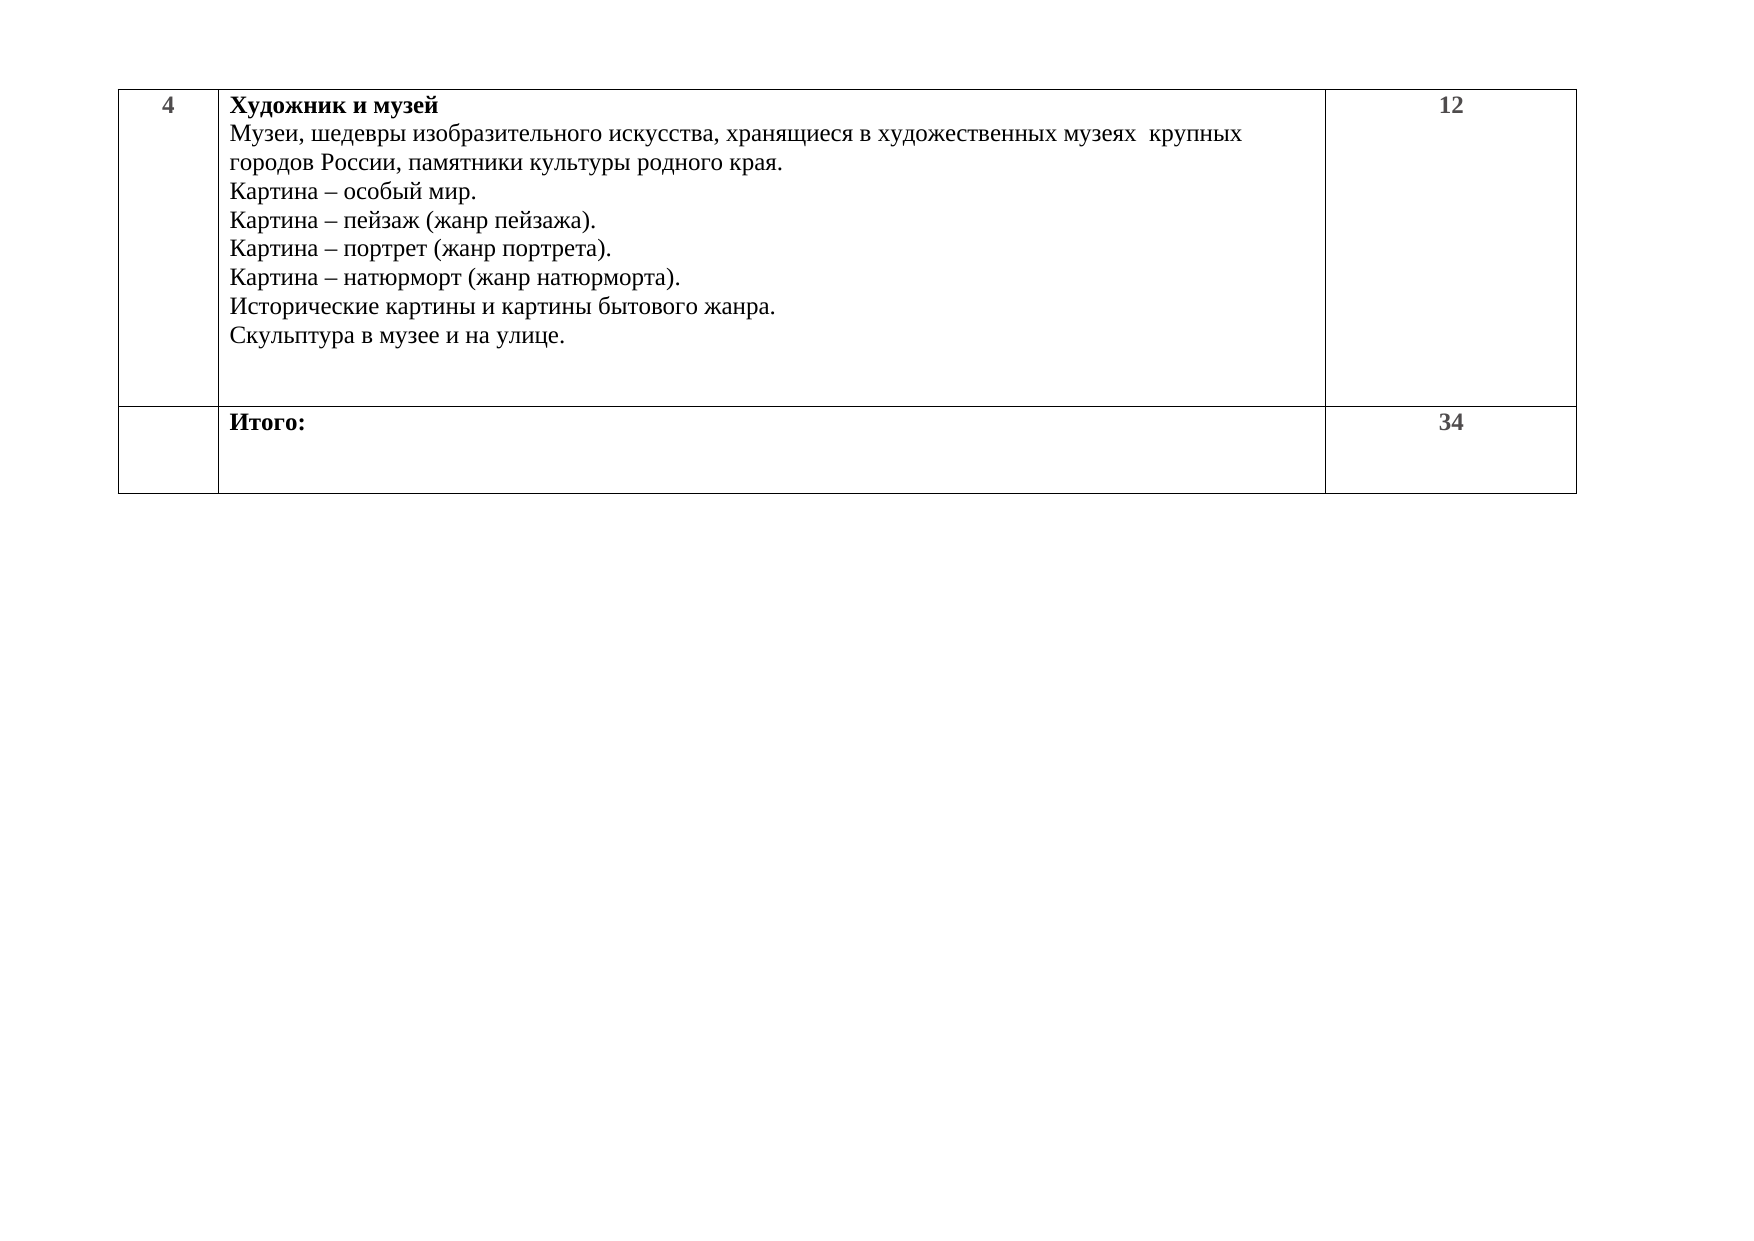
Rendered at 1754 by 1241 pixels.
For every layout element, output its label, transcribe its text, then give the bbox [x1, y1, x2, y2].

table_cell [119, 407, 218, 493]
table_cell 34 [1326, 407, 1576, 493]
table_cell Итого: [219, 407, 1325, 493]
table_cell 12 [1326, 90, 1576, 406]
table_cell 4 [119, 90, 218, 406]
table_cell Художник и музей Музеи, шедевры изобразительного искусства, хранящиеся в художественных музеях крупных городов России, памятники культуры родного края. Картина – особый мир. Картина – пейзаж (жанр пейзажа). Картина – портрет (жанр портрета). Картина – натюрморт (жанр натюрморта). Исторические картины и картины бытового жанра. Скульптура в музее и на улице. [219, 90, 1325, 406]
